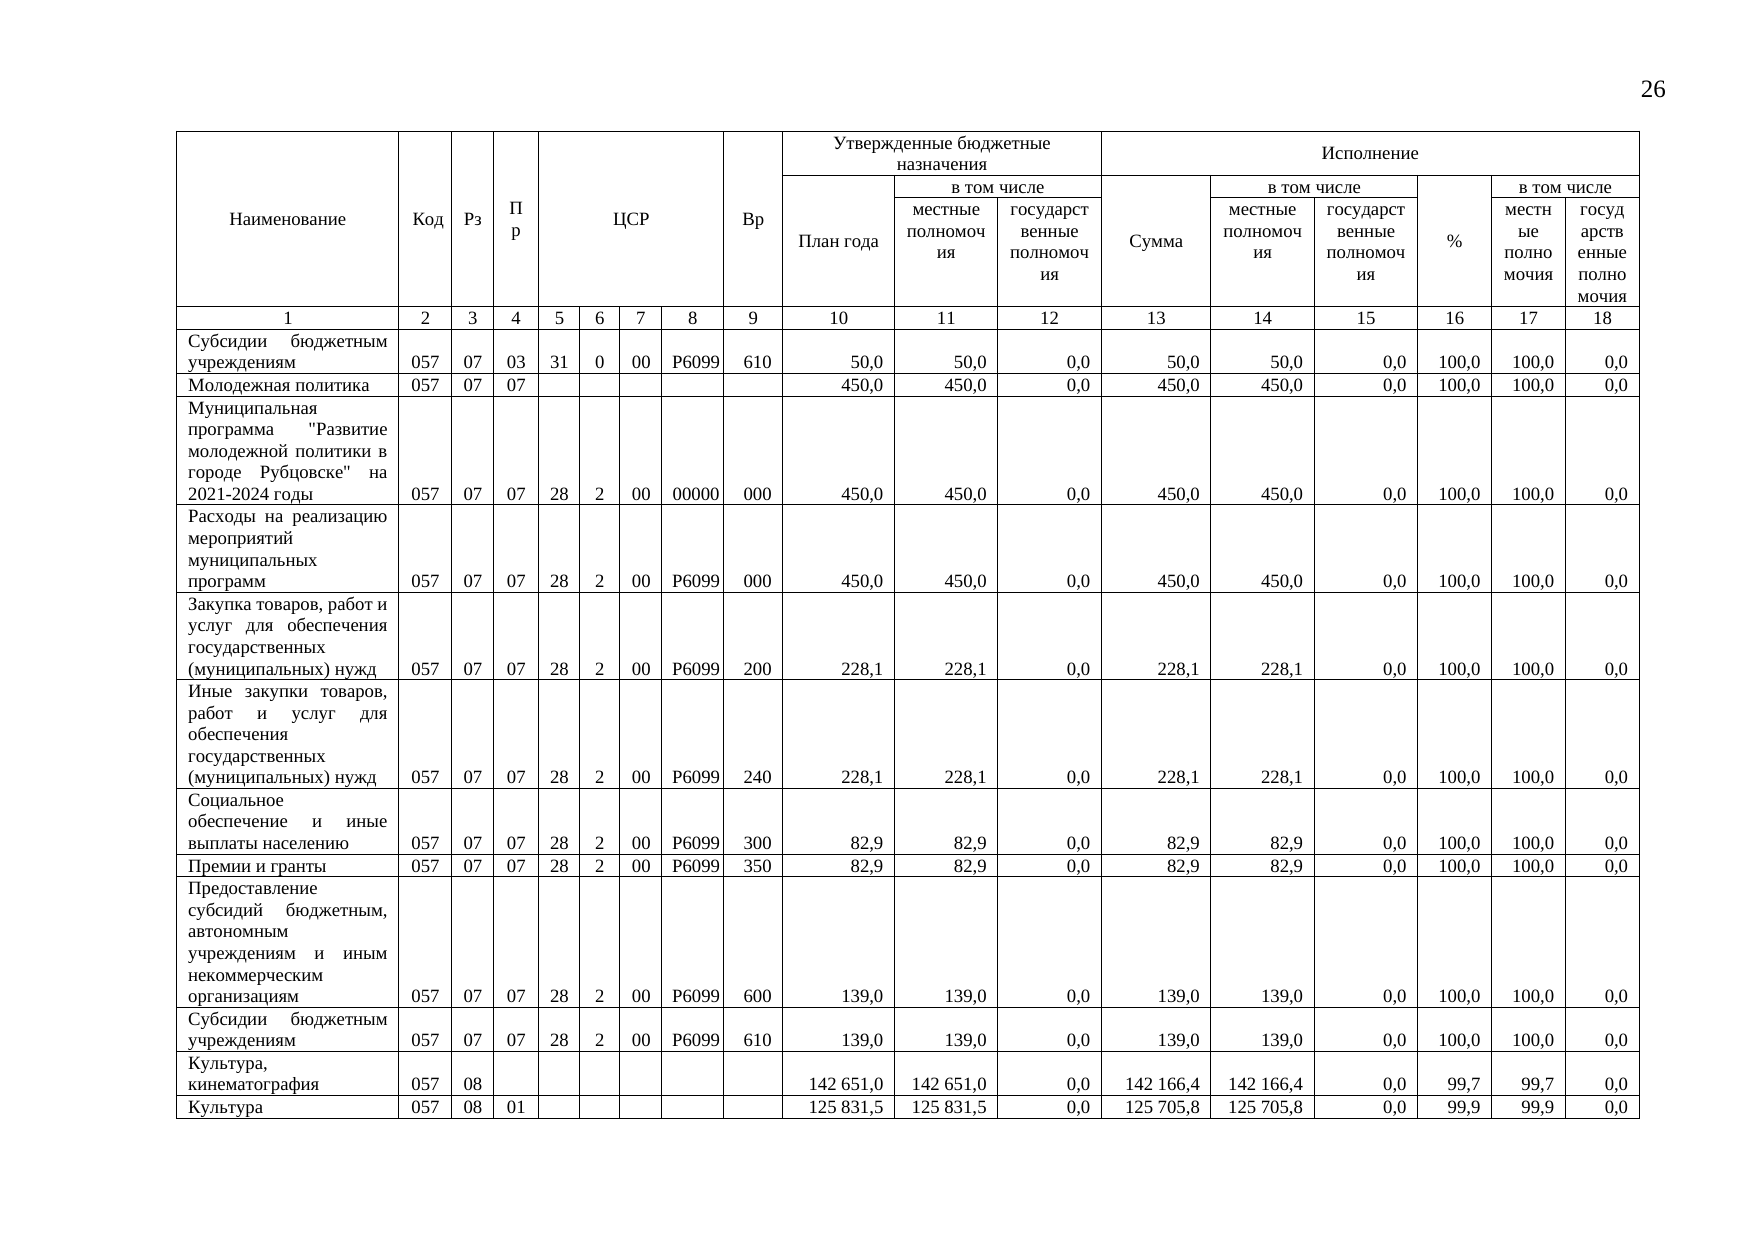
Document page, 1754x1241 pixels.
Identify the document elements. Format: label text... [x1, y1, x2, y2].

table_cell 00 [620, 855, 661, 876]
table_cell государственные полномочия [998, 198, 1101, 306]
table_cell 0,0 [1315, 789, 1417, 853]
table_cell 82,9 [1102, 789, 1210, 853]
table_cell Р6099 [662, 680, 723, 788]
table_cell Культура [177, 1096, 398, 1117]
table_cell Сумма [1102, 176, 1210, 306]
table_cell 08 [452, 1052, 493, 1095]
table_cell 07 [494, 374, 538, 396]
table_cell 100,0 [1492, 593, 1565, 679]
table_cell 139,0 [895, 877, 997, 1007]
table_cell 28 [539, 1008, 579, 1051]
table_cell 0,0 [1566, 505, 1639, 592]
table_cell 2 [580, 593, 619, 679]
table_cell Премии и гранты [177, 855, 398, 876]
table_cell 100,0 [1492, 397, 1565, 504]
table_cell 100,0 [1418, 505, 1491, 592]
table_cell 100,0 [1418, 680, 1491, 788]
table_cell 0,0 [998, 877, 1101, 1007]
table_cell 0,0 [1315, 680, 1417, 788]
table_cell 0,0 [1566, 374, 1639, 396]
table_cell Р6099 [662, 505, 723, 592]
table_cell [580, 1096, 619, 1117]
table_header Пр [494, 132, 538, 306]
table_cell 00000 [662, 397, 723, 504]
table_cell 07 [494, 680, 538, 788]
table_cell в том числе [1492, 176, 1639, 197]
table_cell 2 [580, 877, 619, 1007]
table_cell 139,0 [783, 1008, 894, 1051]
table_cell 07 [452, 330, 493, 373]
table_cell государственные полномочия [1315, 198, 1417, 306]
table_cell 0,0 [1315, 877, 1417, 1007]
table_cell 0,0 [998, 1096, 1101, 1117]
table_cell 8 [662, 307, 723, 329]
table_cell 142 166,4 [1102, 1052, 1210, 1095]
table_cell [724, 374, 782, 396]
table_cell 28 [539, 855, 579, 876]
table_cell в том числе [895, 176, 1101, 197]
table_cell 057 [399, 397, 451, 504]
table_header Код [399, 132, 451, 306]
table_cell 03 [494, 330, 538, 373]
table_cell 00 [620, 1008, 661, 1051]
table_cell Р6099 [662, 330, 723, 373]
table_cell 228,1 [895, 593, 997, 679]
table_cell 0,0 [1315, 1096, 1417, 1117]
table_cell 4 [494, 307, 538, 329]
table_cell 100,0 [1492, 1008, 1565, 1051]
table_cell 0,0 [998, 374, 1101, 396]
table_cell 450,0 [1211, 505, 1314, 592]
table_cell [724, 1096, 782, 1117]
table_cell 7 [620, 307, 661, 329]
table_cell 50,0 [1211, 330, 1314, 373]
table_cell 00 [620, 505, 661, 592]
table_cell 0,0 [998, 789, 1101, 853]
table_cell 0,0 [998, 855, 1101, 876]
table_cell 99,9 [1492, 1096, 1565, 1117]
table_cell 28 [539, 593, 579, 679]
table_cell 82,9 [783, 855, 894, 876]
table_cell 07 [452, 593, 493, 679]
table_cell 139,0 [895, 1008, 997, 1051]
table_cell 0,0 [998, 330, 1101, 373]
table_cell Муниципальная программа "Развитие молодежной политики в городе Рубцовске" на 2021-2024 годы [177, 397, 398, 504]
table_cell 9 [724, 307, 782, 329]
table_cell 0,0 [1566, 1096, 1639, 1117]
table_cell 0,0 [1566, 1008, 1639, 1051]
table_cell 28 [539, 680, 579, 788]
table_cell 99,7 [1418, 1052, 1491, 1095]
table_cell Культура, кинематография [177, 1052, 398, 1095]
table_cell 100,0 [1418, 1008, 1491, 1051]
table_cell 125 831,5 [895, 1096, 997, 1117]
table_cell [620, 374, 661, 396]
table_cell 10 [783, 307, 894, 329]
table_cell 07 [452, 789, 493, 853]
table_cell 07 [452, 680, 493, 788]
table_cell 057 [399, 789, 451, 853]
table_cell 28 [539, 505, 579, 592]
table_cell 0,0 [1566, 789, 1639, 853]
table_cell 82,9 [783, 789, 894, 853]
table_cell 000 [724, 397, 782, 504]
table_cell 12 [998, 307, 1101, 329]
table_cell 07 [452, 877, 493, 1007]
table_cell 17 [1492, 307, 1565, 329]
table_cell 6 [580, 307, 619, 329]
table_cell 450,0 [1211, 397, 1314, 504]
table_header Исполнение [1102, 132, 1639, 175]
table_header Рз [452, 132, 493, 306]
table_cell 2 [580, 505, 619, 592]
table_cell 100,0 [1418, 593, 1491, 679]
table_cell 00 [620, 593, 661, 679]
table_cell План года [783, 176, 894, 306]
table_cell 057 [399, 593, 451, 679]
table_cell Р6099 [662, 877, 723, 1007]
table_cell 200 [724, 593, 782, 679]
table_cell 2 [399, 307, 451, 329]
table_cell 15 [1315, 307, 1417, 329]
table_cell 0,0 [998, 1052, 1101, 1095]
table_cell 0,0 [1315, 397, 1417, 504]
table_cell 057 [399, 680, 451, 788]
table_cell Р6099 [662, 855, 723, 876]
table_cell 100,0 [1492, 877, 1565, 1007]
table_cell 100,0 [1418, 397, 1491, 504]
table_cell 28 [539, 397, 579, 504]
table_cell 07 [452, 1008, 493, 1051]
table_header Наименование [177, 132, 398, 306]
table_cell 100,0 [1418, 374, 1491, 396]
table_cell 600 [724, 877, 782, 1007]
table_cell 50,0 [1102, 330, 1210, 373]
table_cell 057 [399, 374, 451, 396]
table_cell 450,0 [895, 397, 997, 504]
table_cell 00 [620, 877, 661, 1007]
table_cell [662, 374, 723, 396]
table_cell 100,0 [1492, 505, 1565, 592]
table_cell 99,7 [1492, 1052, 1565, 1095]
table_cell 0,0 [1315, 1052, 1417, 1095]
table_cell 99,9 [1418, 1096, 1491, 1117]
table_cell 100,0 [1418, 330, 1491, 373]
table_cell 139,0 [1211, 877, 1314, 1007]
table_cell [620, 1052, 661, 1095]
table_cell 228,1 [895, 680, 997, 788]
table_cell 142 651,0 [783, 1052, 894, 1095]
table_cell 228,1 [1102, 593, 1210, 679]
table_cell 0,0 [1566, 1052, 1639, 1095]
table_cell 139,0 [1211, 1008, 1314, 1051]
table_cell 450,0 [783, 374, 894, 396]
table_cell 240 [724, 680, 782, 788]
table_cell местные полномочия [1211, 198, 1314, 306]
table_cell 0,0 [1315, 593, 1417, 679]
table_cell Закупка товаров, работ и услуг для обеспечения государственных (муниципальных) нужд [177, 593, 398, 679]
table_cell 0,0 [1566, 680, 1639, 788]
table_cell 82,9 [895, 789, 997, 853]
table_cell 07 [452, 374, 493, 396]
table_cell 00 [620, 789, 661, 853]
table_cell 3 [452, 307, 493, 329]
table_cell 100,0 [1492, 374, 1565, 396]
table_cell Субсидии бюджетным учреждениям [177, 1008, 398, 1051]
table_cell [494, 1052, 538, 1095]
table_cell 228,1 [1211, 680, 1314, 788]
table_cell 057 [399, 1096, 451, 1117]
table_cell 228,1 [783, 680, 894, 788]
table_cell Расходы на реализацию мероприятий муниципальных программ [177, 505, 398, 592]
table_cell 100,0 [1492, 330, 1565, 373]
table_cell 0,0 [1566, 593, 1639, 679]
table_cell 125 705,8 [1102, 1096, 1210, 1117]
table_cell [662, 1052, 723, 1095]
table_cell 07 [494, 789, 538, 853]
table_cell [580, 374, 619, 396]
table_cell 0,0 [998, 680, 1101, 788]
table_header ЦСР [539, 132, 723, 306]
table_cell 0,0 [1566, 877, 1639, 1007]
table_cell [620, 1096, 661, 1117]
table_cell 2 [580, 789, 619, 853]
table_cell 450,0 [1211, 374, 1314, 396]
table_cell местные полномочия [895, 198, 997, 306]
table_cell 0,0 [998, 1008, 1101, 1051]
table_cell в том числе [1211, 176, 1417, 197]
table_cell 228,1 [783, 593, 894, 679]
table_cell 450,0 [1102, 374, 1210, 396]
table_cell 100,0 [1418, 877, 1491, 1007]
table_cell 142 166,4 [1211, 1052, 1314, 1095]
table_cell 00 [620, 330, 661, 373]
table_cell 139,0 [1102, 877, 1210, 1007]
table_header Вр [724, 132, 782, 306]
table_header Утвержденные бюджетные назначения [783, 132, 1101, 175]
table_cell 228,1 [1211, 593, 1314, 679]
table_cell 350 [724, 855, 782, 876]
table_cell Р6099 [662, 593, 723, 679]
table_cell 00 [620, 680, 661, 788]
table_cell Субсидии бюджетным учреждениям [177, 330, 398, 373]
table_cell % [1418, 176, 1491, 306]
table_cell 0,0 [1315, 855, 1417, 876]
table_cell 2 [580, 1008, 619, 1051]
table_cell 5 [539, 307, 579, 329]
table_cell 125 831,5 [783, 1096, 894, 1117]
table_cell 1 [177, 307, 398, 329]
table_cell 057 [399, 855, 451, 876]
table_cell 13 [1102, 307, 1210, 329]
table_cell 0,0 [1566, 855, 1639, 876]
table_cell 16 [1418, 307, 1491, 329]
table_cell 139,0 [1102, 1008, 1210, 1051]
table_cell 0,0 [998, 397, 1101, 504]
table_cell 18 [1566, 307, 1639, 329]
table_cell 610 [724, 1008, 782, 1051]
table_cell 14 [1211, 307, 1314, 329]
table_cell 450,0 [1102, 397, 1210, 504]
table_cell 057 [399, 1008, 451, 1051]
table_cell 50,0 [895, 330, 997, 373]
table_cell 057 [399, 877, 451, 1007]
table_cell 11 [895, 307, 997, 329]
table_cell 07 [452, 397, 493, 504]
table_cell 100,0 [1492, 855, 1565, 876]
table_cell [539, 374, 579, 396]
table_cell 0,0 [1566, 397, 1639, 504]
table_cell 610 [724, 330, 782, 373]
table_cell 125 705,8 [1211, 1096, 1314, 1117]
table_cell 08 [452, 1096, 493, 1117]
table_cell 2 [580, 680, 619, 788]
table_cell 0,0 [998, 593, 1101, 679]
table_cell 82,9 [1102, 855, 1210, 876]
table_cell 057 [399, 330, 451, 373]
table_cell 07 [494, 1008, 538, 1051]
table_cell 07 [452, 505, 493, 592]
table_cell 31 [539, 330, 579, 373]
table_cell [539, 1096, 579, 1117]
table_cell 0,0 [1315, 505, 1417, 592]
table_cell государственные полномочия [1566, 198, 1639, 306]
table_cell 139,0 [783, 877, 894, 1007]
table_cell Р6099 [662, 1008, 723, 1051]
table_cell 0,0 [1315, 1008, 1417, 1051]
table_cell 0,0 [1566, 330, 1639, 373]
table_cell 82,9 [1211, 789, 1314, 853]
table_cell 057 [399, 1052, 451, 1095]
table_cell 07 [452, 855, 493, 876]
table_cell 00 [620, 397, 661, 504]
table_cell 50,0 [783, 330, 894, 373]
table_cell Молодежная политика [177, 374, 398, 396]
table_cell Социальное обеспечение и иные выплаты населению [177, 789, 398, 853]
table_cell Предоставление субсидий бюджетным, автономным учреждениям и иным некоммерческим организациям [177, 877, 398, 1007]
table_cell 07 [494, 855, 538, 876]
table_cell 82,9 [895, 855, 997, 876]
table_cell [662, 1096, 723, 1117]
table_cell 450,0 [783, 397, 894, 504]
table_cell 0,0 [1315, 374, 1417, 396]
table_cell [724, 1052, 782, 1095]
table_cell 100,0 [1418, 789, 1491, 853]
table_cell 450,0 [783, 505, 894, 592]
table_cell Иные закупки товаров, работ и услуг для обеспечения государственных (муниципальных) нужд [177, 680, 398, 788]
table_cell 82,9 [1211, 855, 1314, 876]
table_cell 100,0 [1418, 855, 1491, 876]
table_cell 300 [724, 789, 782, 853]
table_cell [539, 1052, 579, 1095]
table_cell 100,0 [1492, 680, 1565, 788]
table_cell 28 [539, 789, 579, 853]
table_cell 228,1 [1102, 680, 1210, 788]
table_cell 28 [539, 877, 579, 1007]
table_cell 450,0 [1102, 505, 1210, 592]
table_cell 07 [494, 877, 538, 1007]
table_cell 100,0 [1492, 789, 1565, 853]
table_cell 2 [580, 397, 619, 504]
table_cell 450,0 [895, 374, 997, 396]
table_cell 07 [494, 397, 538, 504]
table_cell 0,0 [1315, 330, 1417, 373]
table_cell 000 [724, 505, 782, 592]
table_cell 01 [494, 1096, 538, 1117]
table_cell Р6099 [662, 789, 723, 853]
table_cell [580, 1052, 619, 1095]
table_cell 07 [494, 505, 538, 592]
table_cell 2 [580, 855, 619, 876]
table_cell 0,0 [998, 505, 1101, 592]
table_cell 07 [494, 593, 538, 679]
table_cell 0 [580, 330, 619, 373]
table_cell 450,0 [895, 505, 997, 592]
table_cell местные полномочия [1492, 198, 1565, 306]
table_cell 142 651,0 [895, 1052, 997, 1095]
table_cell 057 [399, 505, 451, 592]
